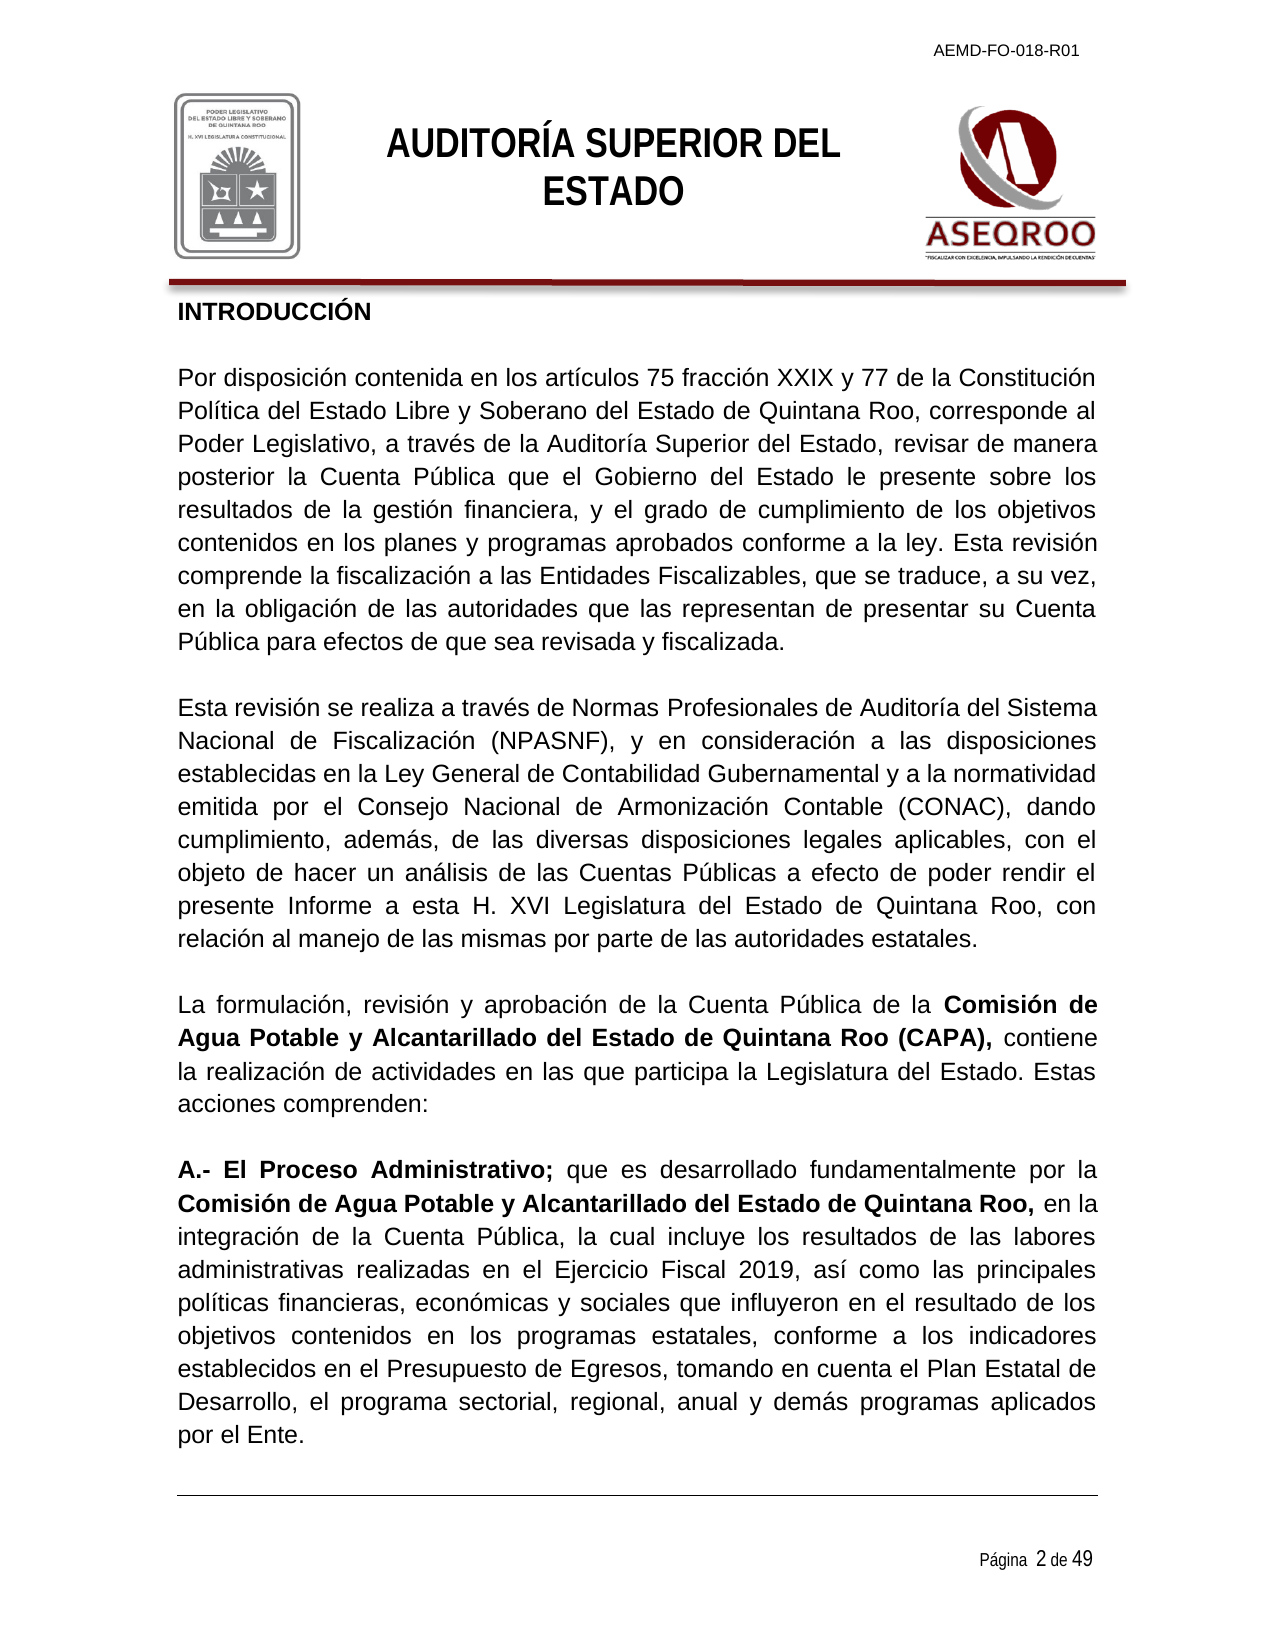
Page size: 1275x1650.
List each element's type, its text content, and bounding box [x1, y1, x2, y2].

text Por disposición contenida en los artículos 75 fracción XXIX y 77 de la Constitución Política del Estado Libre y Soberano del Estado de Quintana Roo, corresponde al Poder Legislativo, a través de la Auditoría Superior del Estado, revisar de manera posterior la Cuenta Pública que el Gobierno del Estado le presente sobre los resultados de la gestión financiera, y el grado de cumplimiento de los objetivos contenidos en los planes y programas aprobados conforme a la ley. Esta revisión comprende la fiscalización a las Entidades Fiscalizables, que se traduce, a su vez, en la obligación de las autoridades que las representan de presentar su Cuenta Pública para efectos de que sea revisada y fiscalizada. [177, 363, 1098, 656]
picture [925, 106, 1096, 260]
text A.- El Proceso Administrativo; que es desarrollado fundamentalmente por la Comisión de Agua Potable y Alcantarillado del Estado de Quintana Roo, en la integración de la Cuenta Pública, la cual incluye los resultados de las labores administrativas realizadas en el Ejercicio Fiscal 2019, así como las principales políticas financieras, económicas y sociales que influyeron en el resultado de los objetivos contenidos en los programas estatales, conforme a los indicadores establecidos en el Presupuesto de Egresos, tomando en cuenta el Plan Estatal de Desarrollo, el programa sectorial, regional, anual y demás programas aplicados por el Ente. [177, 1156, 1098, 1448]
picture [171, 90, 301, 260]
subtitle INTRODUCCIÓN [177, 297, 1098, 326]
text La formulación, revisión y aprobación de la Cuenta Pública de la Comisión de Agua Potable y Alcantarillado del Estado de Quintana Roo (CAPA), contiene la realización de actividades en las que participa la Legislatura del Estado. Estas acciones comprenden: [177, 990, 1098, 1118]
text Esta revisión se realiza a través de Normas Profesionales de Auditoría del Sistema Nacional de Fiscalización (NPASNF), y en consideración a las disposiciones establecidas en la Ley General de Contabilidad Gubernamental y a la normatividad emitida por el Consejo Nacional de Armonización Contable (CONAC), dando cumplimiento, además, de las diversas disposiciones legales aplicables, con el objeto de hacer un análisis de las Cuentas Públicas a efecto de poder rendir el presente Informe a esta H. XVI Legislatura del Estado de Quintana Roo, con relación al manejo de las mismas por parte de las autoridades estatales. [177, 693, 1098, 953]
